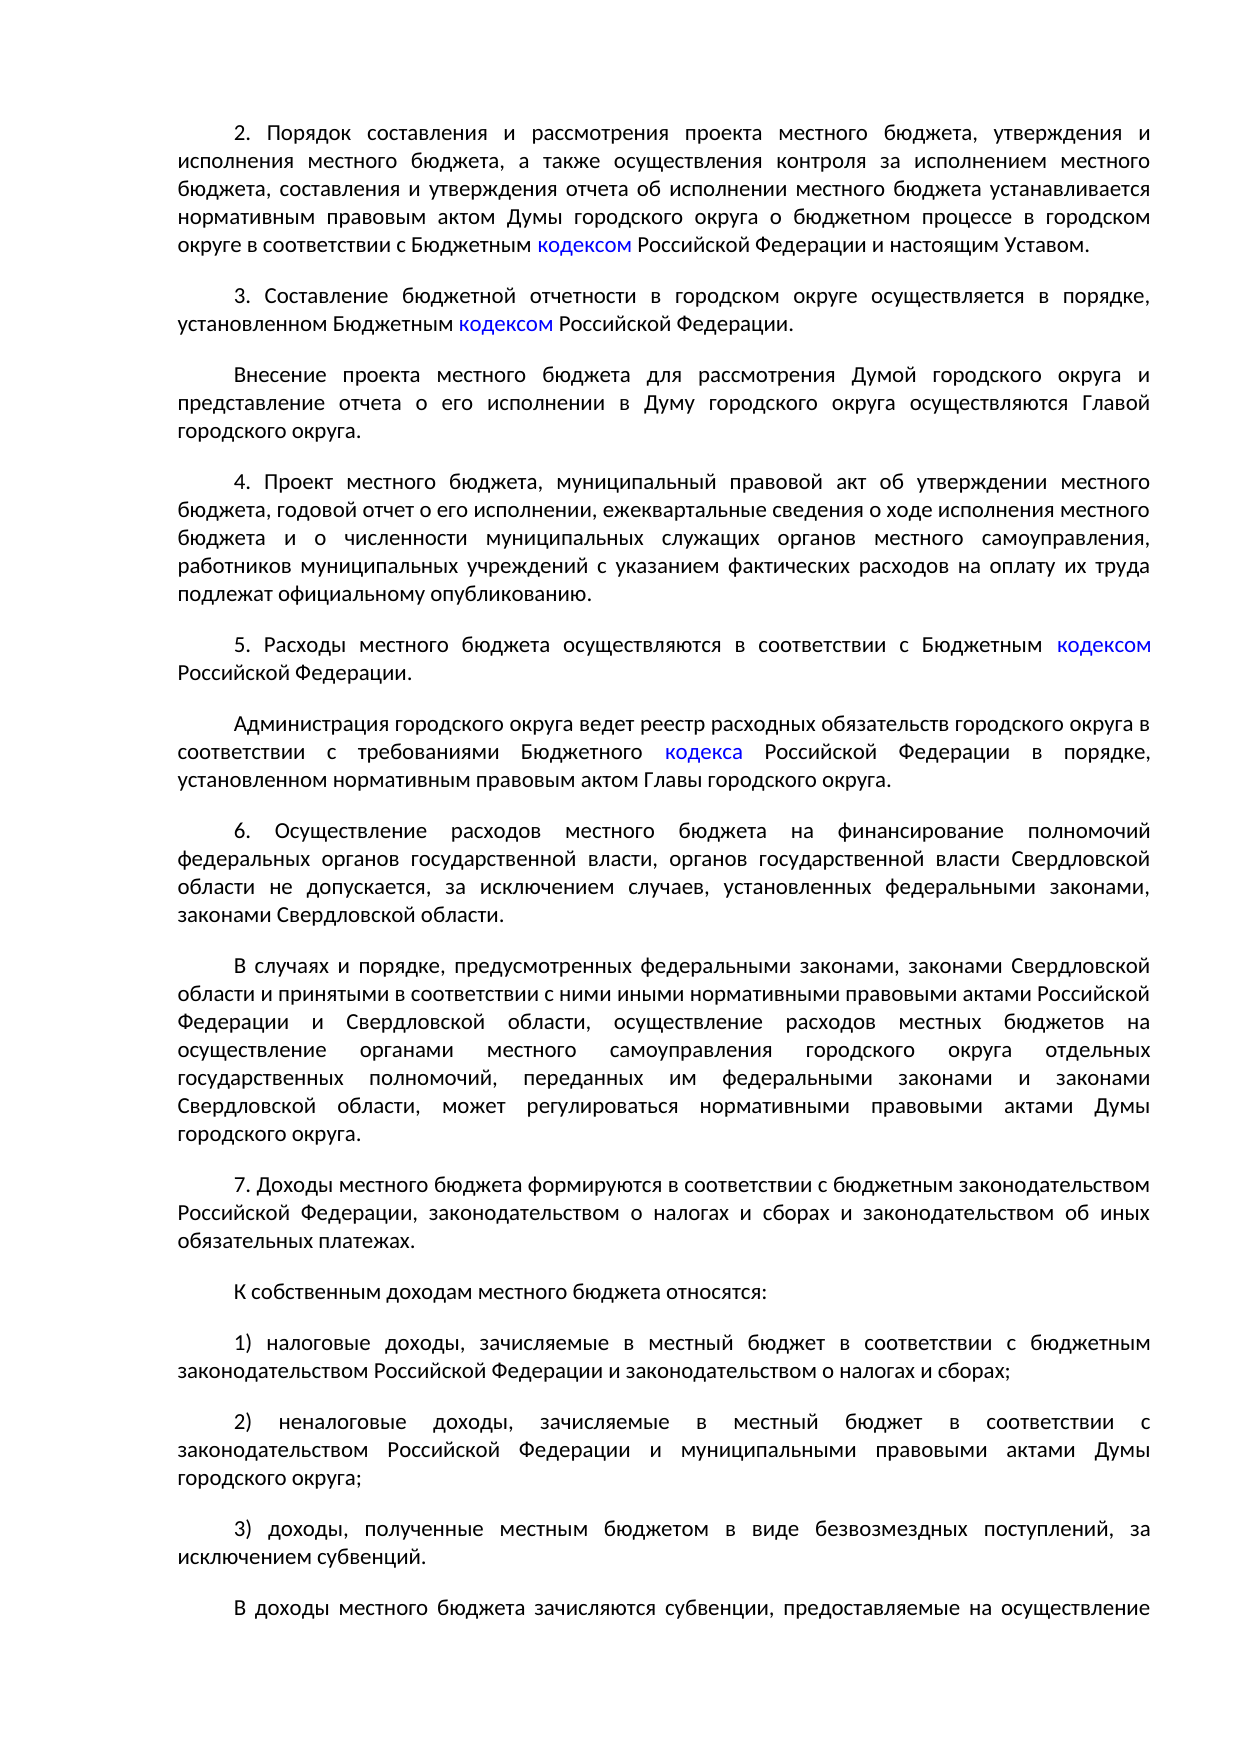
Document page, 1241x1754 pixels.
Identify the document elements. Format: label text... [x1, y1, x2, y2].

text Внесение проекта местного бюджета для рассмотрения Думой городского округа и представление отчета о его исполнении в Думу городского округа осуществляются Главой городского округа. [177, 360, 1152, 444]
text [177, 1593, 1152, 1621]
text В случаях и порядке, предусмотренных федеральными законами, законами Свердловской области и принятыми в соответствии с ними иными нормативными правовыми актами Российской Федерации и Свердловской области, осуществление расходов местных бюджетов на осуществление органами местного самоуправления городского округа отдельных государственных полномочий, переданных им федеральными законами и законами Свердловской области, может регулироваться нормативными правовыми актами Думы городского округа. [177, 951, 1152, 1147]
text 3. Составление бюджетной отчетности в городском округе осуществляется в порядке, установленном Бюджетным кодексом Российской Федерации. [177, 281, 1152, 337]
text 7. Доходы местного бюджета формируются в соответствии с бюджетным законодательством Российской Федерации, законодательством о налогах и сборах и законодательством об иных обязательных платежах. [177, 1170, 1152, 1254]
text 2. Порядок составления и рассмотрения проекта местного бюджета, утверждения и исполнения местного бюджета, а также осуществления контроля за исполнением местного бюджета, составления и утверждения отчета об исполнении местного бюджета устанавливается нормативным правовым актом Думы городского округа о бюджетном процессе в городском округе в соответствии с Бюджетным кодексом Российской Федерации и настоящим Уставом. [177, 118, 1152, 258]
text 1) налоговые доходы, зачисляемые в местный бюджет в соответствии с бюджетным законодательством Российской Федерации и законодательством о налогах и сборах; [177, 1328, 1152, 1384]
text 3) доходы, полученные местным бюджетом в виде безвозмездных поступлений, за исключением субвенций. [177, 1514, 1152, 1570]
text 2) неналоговые доходы, зачисляемые в местный бюджет в соответствии с законодательством Российской Федерации и муниципальными правовыми актами Думы городского округа; [177, 1407, 1152, 1491]
text Администрация городского округа ведет реестр расходных обязательств городского округа в соответствии с требованиями Бюджетного кодекса Российской Федерации в порядке, установленном нормативным правовым актом Главы городского округа. [177, 709, 1152, 793]
text К собственным доходам местного бюджета относятся: [177, 1277, 1152, 1305]
text 5. Расходы местного бюджета осуществляются в соответствии с Бюджетным кодексом Российской Федерации. [177, 630, 1152, 686]
text 4. Проект местного бюджета, муниципальный правовой акт об утверждении местного бюджета, годовой отчет о его исполнении, ежеквартальные сведения о ходе исполнения местного бюджета и о численности муниципальных служащих органов местного самоуправления, работников муниципальных учреждений с указанием фактических расходов на оплату их труда подлежат официальному опубликованию. [177, 467, 1152, 607]
text 6. Осуществление расходов местного бюджета на финансирование полномочий федеральных органов государственной власти, органов государственной власти Свердловской области не допускается, за исключением случаев, установленных федеральными законами, законами Свердловской области. [177, 816, 1152, 928]
